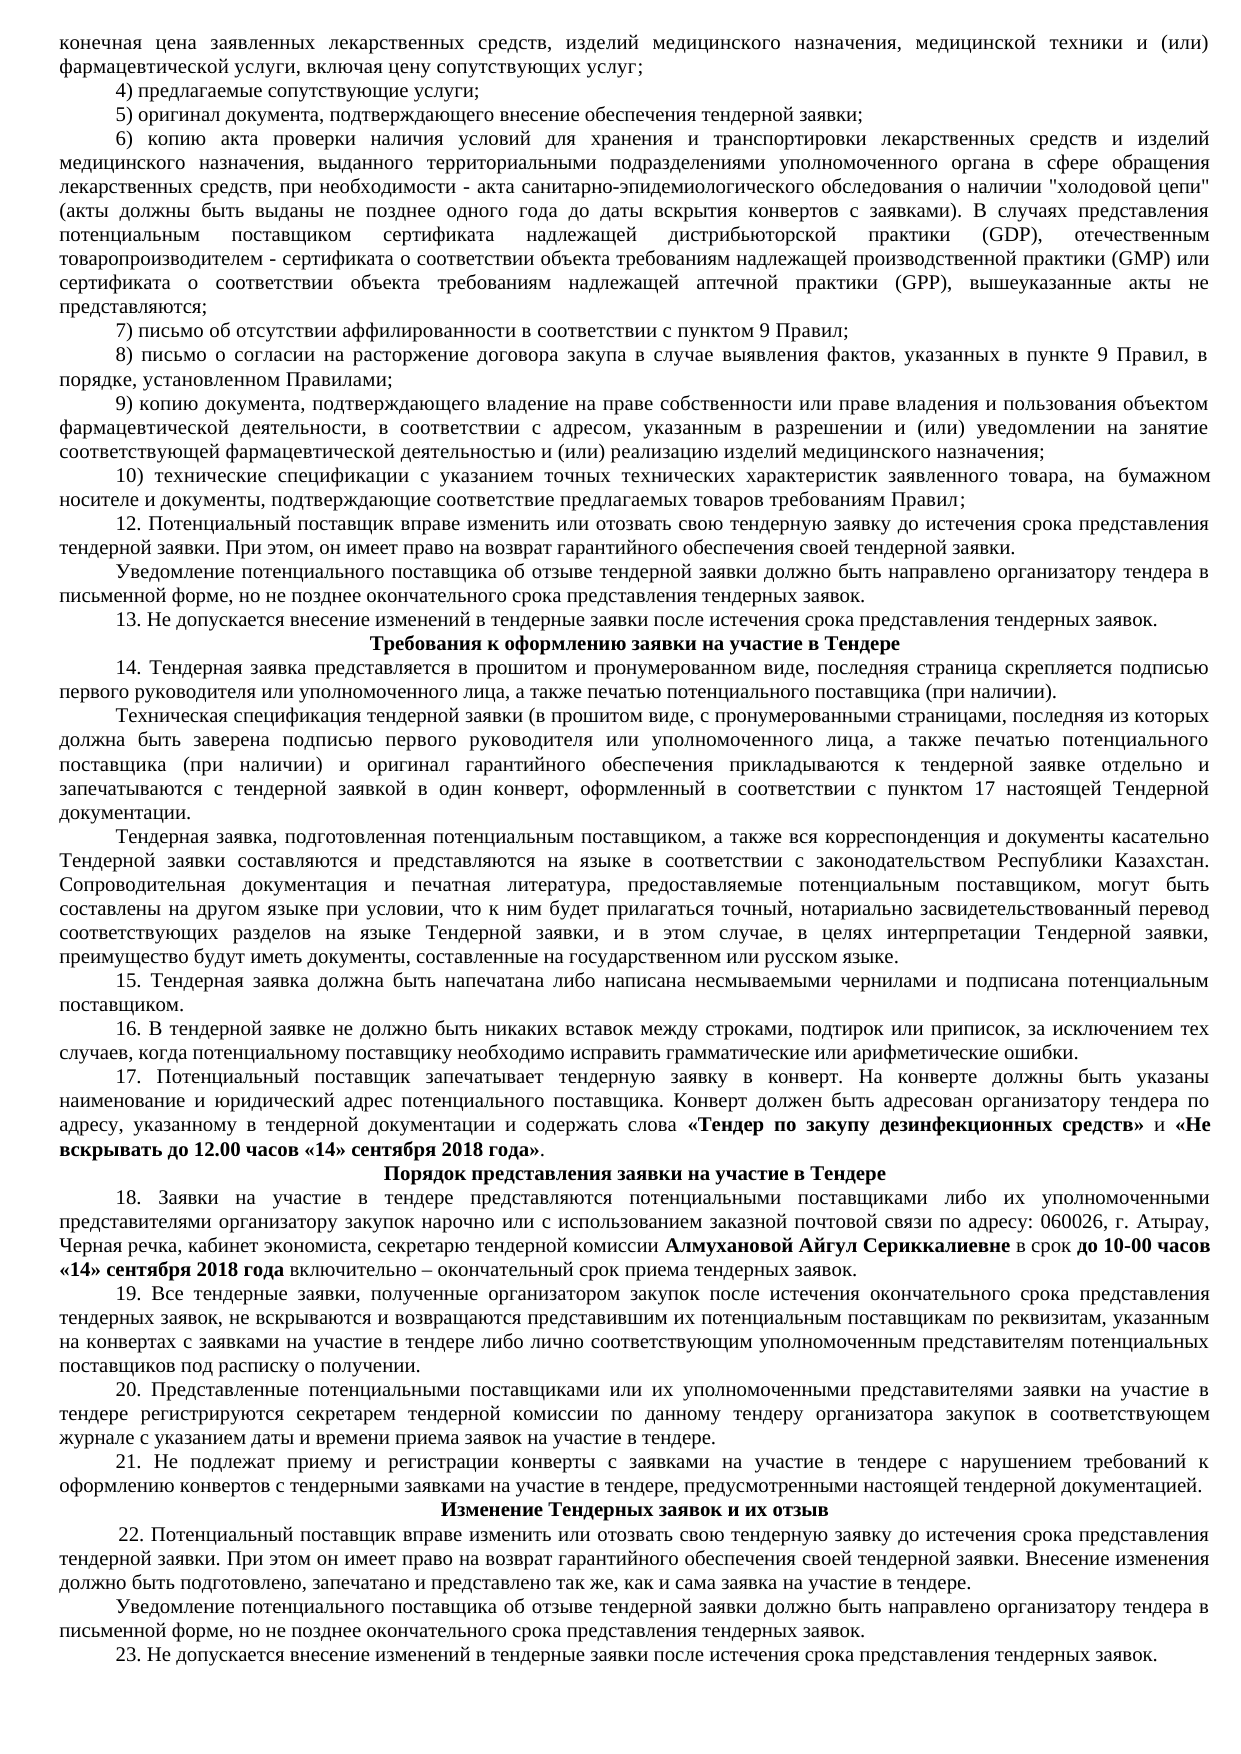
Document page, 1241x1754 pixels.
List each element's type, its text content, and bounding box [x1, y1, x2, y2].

text 16. В тендерной заявке не должно быть никаких вставок между строками, подтирок или приписок, за исключением тех случаев, когда потенциальному поставщику необходимо исправить грамматические или арифметические ошибки. [59, 1016, 1211, 1064]
text 6) копию акта проверки наличия условий для хранения и транспортировки лекарственных средств и изделий медицинского назначения, выданного территориальными подразделениями уполномоченного органа в сфере обращения лекарственных средств, при необходимости - акта санитарно-эпидемиологического обследования о наличии "холодовой цепи" (акты должны быть выданы не позднее одного года до даты вскрытия конвертов с заявками). В случаях представления потенциальным поставщиком сертификата надлежащей дистрибьюторской практики (GDP), отечественным товаропроизводителем - сертификата о соответствии объекта требованиям надлежащей производственной практики (GMP) или сертификата о соответствии объекта требованиям надлежащей аптечной практики (GPP), вышеуказанные акты не представляются; [59, 126, 1211, 318]
text 20. Представленные потенциальными поставщиками или их уполномоченными представителями заявки на участие в тендере регистрируются секретарем тендерной комиссии по данному тендеру организатора закупок в соответствующем журнале с указанием даты и времени приема заявок на участие в тендере. [59, 1377, 1211, 1449]
text 21. Не подлежат приему и регистрации конверты с заявками на участие в тендере с нарушением требований к оформлению конвертов с тендерными заявками на участие в тендере, предусмотренными настоящей тендерной документацией. [59, 1449, 1211, 1497]
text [59, 29, 1211, 78]
text 14. Тендерная заявка представляется в прошитом и пронумерованном виде, последняя страница скрепляется подписью первого руководителя или уполномоченного лица, а также печатью потенциального поставщика (при наличии). [59, 655, 1211, 703]
text Требования к оформлению заявки на участие в Тендере [59, 631, 1211, 655]
text 10) технические спецификации с указанием точных технических характеристик заявленного товара, на бумажном носителе и документы, подтверждающие соответствие предлагаемых товаров требованиям Правил; [59, 463, 1211, 511]
text 17. Потенциальный поставщик запечатывает тендерную заявку в конверт. На конверте должны быть указаны наименование и юридический адрес потенциального поставщика. Конверт должен быть адресован организатору тендера по адресу, указанному в тендерной документации и содержать слова «Тендер по закупу дезинфекционных средств» и «Не вскрывать до 12.00 часов «14» сентября 2018 года». [59, 1064, 1211, 1161]
text 7) письмо об отсутствии аффилированности в соответствии с пунктом 9 Правил; [59, 318, 1211, 342]
text Изменение Тендерных заявок и их отзыв [59, 1497, 1211, 1521]
text Порядок представления заявки на участие в Тендере [59, 1161, 1211, 1184]
text Уведомление потенциального поставщика об отзыве тендерной заявки должно быть направлено организатору тендера в письменной форме, но не позднее окончательного срока представления тендерных заявок. [59, 559, 1211, 607]
text 15. Тендерная заявка должна быть напечатана либо написана несмываемыми чернилами и подписана потенциальным поставщиком. [59, 968, 1211, 1016]
text 23. Не допускается внесение изменений в тендерные заявки после истечения срока представления тендерных заявок. [59, 1642, 1211, 1666]
text 4) предлагаемые сопутствующие услуги; [59, 78, 1211, 102]
text 22. Потенциальный поставщик вправе изменить или отозвать свою тендерную заявку до истечения срока представления тендерной заявки. При этом он имеет право на возврат гарантийного обеспечения своей тендерной заявки. Внесение изменения должно быть подготовлено, запечатано и представлено так же, как и сама заявка на участие в тендере. [59, 1521, 1211, 1594]
text Уведомление потенциального поставщика об отзыве тендерной заявки должно быть направлено организатору тендера в письменной форме, но не позднее окончательного срока представления тендерных заявок. [59, 1594, 1211, 1642]
text 13. Не допускается внесение изменений в тендерные заявки после истечения срока представления тендерных заявок. [59, 607, 1211, 631]
text 8) письмо о согласии на расторжение договора закупа в случае выявления фактов, указанных в пункте 9 Правил, в порядке, установленном Правилами; [59, 342, 1211, 391]
text 12. Потенциальный поставщик вправе изменить или отозвать свою тендерную заявку до истечения срока представления тендерной заявки. При этом, он имеет право на возврат гарантийного обеспечения своей тендерной заявки. [59, 511, 1211, 559]
text Техническая спецификация тендерной заявки (в прошитом виде, с пронумерованными страницами, последняя из которых должна быть заверена подписью первого руководителя или уполномоченного лица, а также печатью потенциального поставщика (при наличии) и оригинал гарантийного обеспечения прикладываются к тендерной заявке отдельно и запечатываются с тендерной заявкой в один конверт, оформленный в соответствии с пунктом 17 настоящей Тендерной документации. [59, 703, 1211, 824]
text Тендерная заявка, подготовленная потенциальным поставщиком, а также вся корреспонденция и документы касательно Тендерной заявки составляются и представляются на языке в соответствии с законодательством Республики Казахстан. Сопроводительная документация и печатная литература, предоставляемые потенциальным поставщиком, могут быть составлены на другом языке при условии, что к ним будет прилагаться точный, нотариально засвидетельствованный перевод соответствующих разделов на языке Тендерной заявки, и в этом случае, в целях интерпретации Тендерной заявки, преимущество будут иметь документы, составленные на государственном или русском языке. [59, 824, 1211, 968]
text 18. Заявки на участие в тендере представляются потенциальными поставщиками либо их уполномоченными представителями организатору закупок нарочно или с использованием заказной почтовой связи по адресу: 060026, г. Атырау, Черная речка, кабинет экономиста, секретарю тендерной комиссии Алмухановой Айгул Сериккалиевне в срок до 10-00 часов «14» сентября 2018 года включительно – окончательный срок приема тендерных заявок. [59, 1184, 1211, 1281]
text 19. Все тендерные заявки, полученные организатором закупок после истечения окончательного срока представления тендерных заявок, не вскрываются и возвращаются представившим их потенциальным поставщикам по реквизитам, указанным на конвертах с заявками на участие в тендере либо лично соответствующим уполномоченным представителям потенциальных поставщиков под расписку о получении. [59, 1281, 1211, 1377]
text 5) оригинал документа, подтверждающего внесение обеспечения тендерной заявки; [59, 102, 1211, 126]
text 9) копию документа, подтверждающего владение на праве собственности или праве владения и пользования объектом фармацевтической деятельности, в соответствии с адресом, указанным в разрешении и (или) уведомлении на занятие соответствующей фармацевтической деятельностью и (или) реализацию изделий медицинского назначения; [59, 391, 1211, 463]
